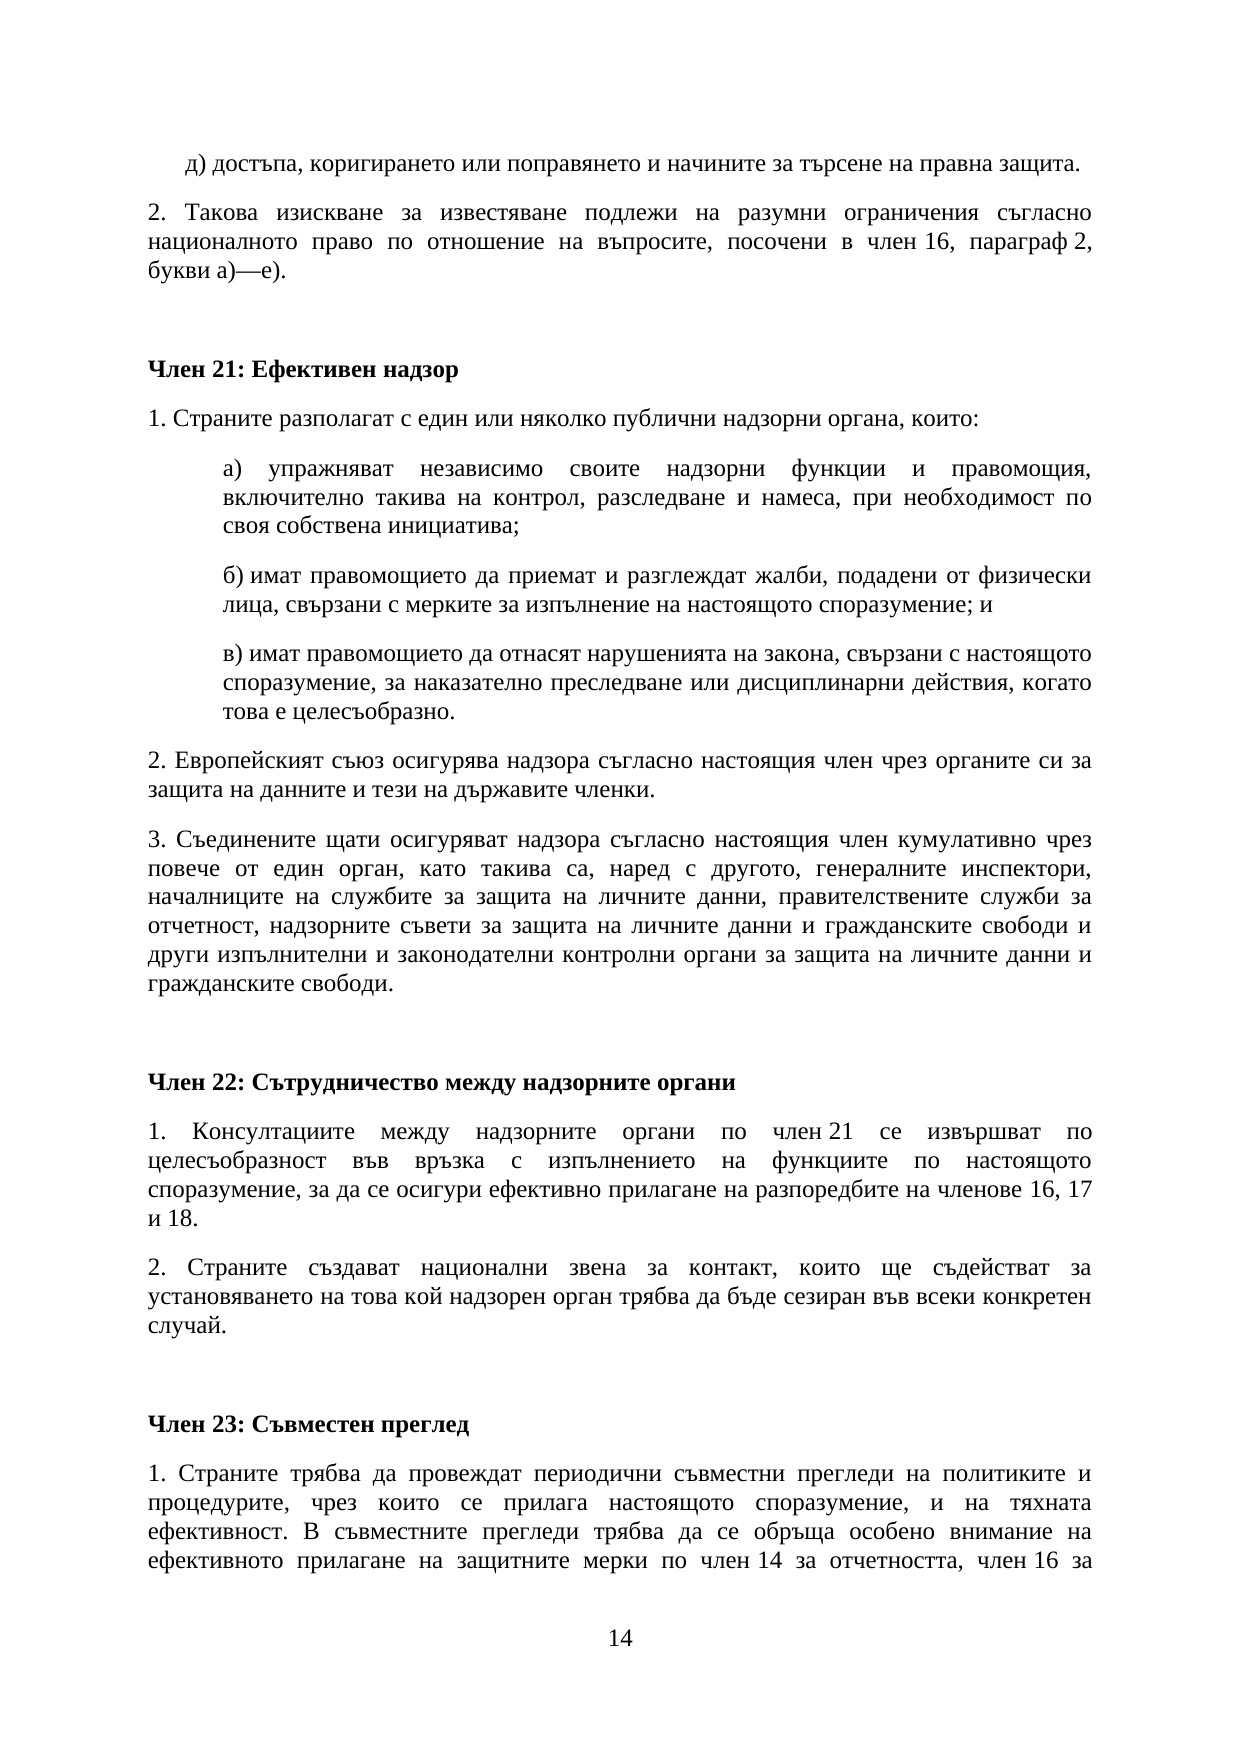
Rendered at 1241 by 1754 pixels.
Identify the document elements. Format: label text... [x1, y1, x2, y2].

text Член 23: Съвместен преглед [148, 1409, 1093, 1438]
text Член 22: Сътрудничество между надзорните органи [148, 1067, 1093, 1096]
text в) имат правомощието да отнасят нарушенията на закона, свързани с настоящото споразумение, за наказателно преследване или дисциплинарни действия, когато това е целесъобразно. [223, 638, 1093, 725]
text а) упражняват независимо своите надзорни функции и правомощия, включително такива на контрол, разследване и намеса, при необходимост по своя собствена инициатива; [223, 453, 1093, 539]
text д) достъпа, коригирането или поправянето и начините за търсене на правна защита. [148, 148, 1093, 176]
text б) имат правомощието да приемат и разглеждат жалби, подадени от физически лица, свързани с мерките за изпълнение на настоящото споразумение; и [223, 560, 1093, 618]
text 1. Консултациите между надзорните органи по член 21 се извършват по целесъобразност във връзка с изпълнението на функциите по настоящото споразумение, за да се осигури ефективно прилагане на разпоредбите на членове 16, 17 и 18. [148, 1116, 1093, 1231]
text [148, 1458, 1093, 1573]
text 2. Такова изискване за известяване подлежи на разумни ограничения съгласно националното право по отношение на въпросите, посочени в член 16, параграф 2, букви а)—е). [148, 197, 1093, 283]
text 3. Съединените щати осигуряват надзора съгласно настоящия член кумулативно чрез повече от един орган, като такива са, наред с другото, генералните инспектори, началниците на службите за защита на личните данни, правителствените служби за отчетност, надзорните съвети за защита на личните данни и гражданските свободи и други изпълнителни и законодателни контролни органи за защита на личните данни и гражданските свободи. [148, 824, 1093, 996]
text 1. Страните разполагат с един или няколко публични надзорни органа, които: [148, 403, 1093, 432]
text 2. Страните създават национални звена за контакт, които ще съдействат за установяването на това кой надзорен орган трябва да бъде сезиран във всеки конкретен случай. [148, 1252, 1093, 1338]
text Член 21: Ефективен надзор [148, 354, 1093, 383]
text 2. Европейският съюз осигурява надзора съгласно настоящия член чрез органите си за защита на данните и тези на държавите членки. [148, 746, 1093, 803]
